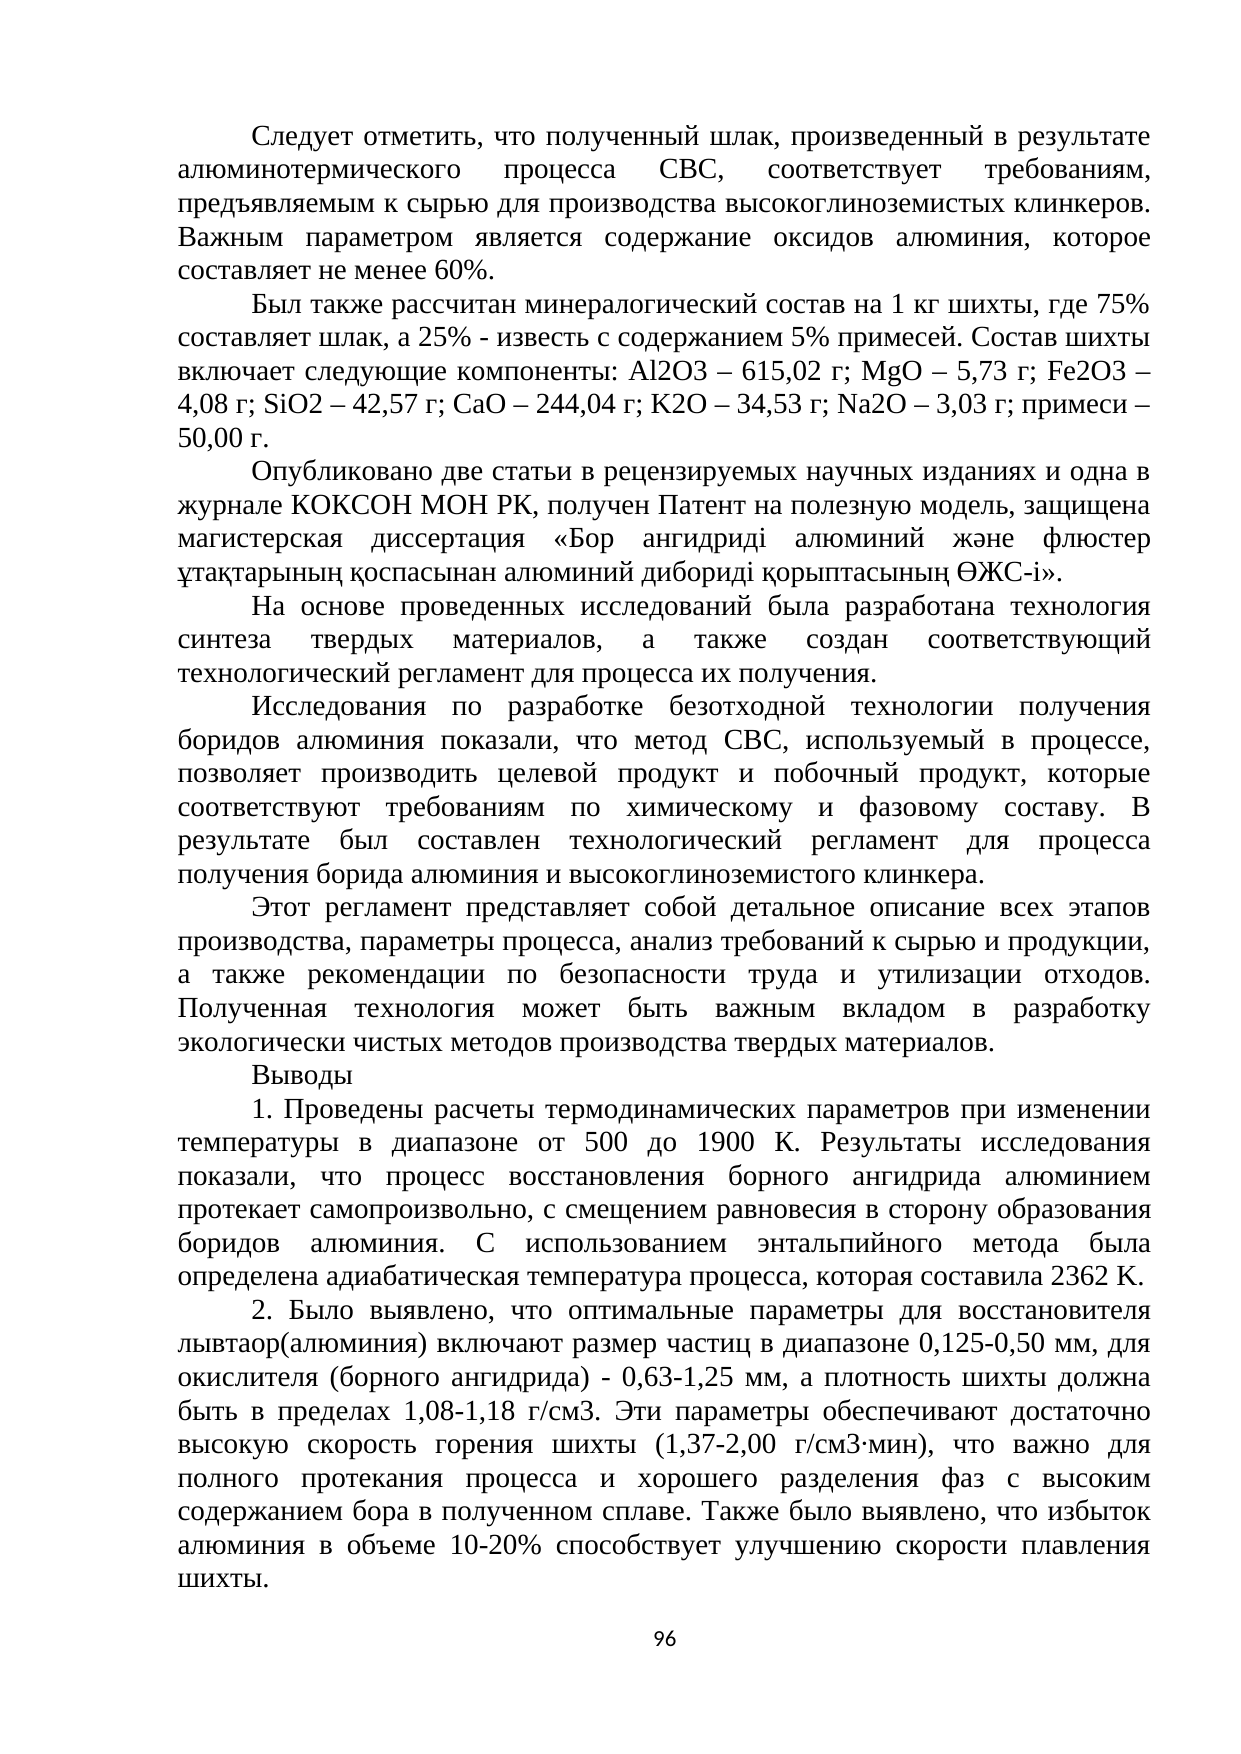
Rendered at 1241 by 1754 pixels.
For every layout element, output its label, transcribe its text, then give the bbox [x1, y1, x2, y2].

text На основе проведенных исследований была разработана технология синтеза твердых материалов, а также создан соответствующий технологический регламент для процесса их получения. [177, 588, 1152, 688]
text Был также рассчитан минералогический состав на 1 кг шихты, где 75% составляет шлак, а 25% - известь с содержанием 5% примесей. Состав шихты включает следующие компоненты: Al2O3 – 615,02 г; MgO – 5,73 г; Fe2O3 – 4,08 г; SiO2 – 42,57 г; CaO – 244,04 г; K2O – 34,53 г; Na2O – 3,03 г; примеси – 50,00 г. [177, 286, 1152, 453]
text Выводы [177, 1057, 1152, 1091]
text Следует отметить, что полученный шлак, произведенный в результате алюминотермического процесса СВС, соответствует требованиям, предъявляемым к сырью для производства высокоглиноземистых клинкеров. Важным параметром является содержание оксидов алюминия, которое составляет не менее 60%. [177, 118, 1152, 286]
text 1. Проведены расчеты термодинамических параметров при изменении температуры в диапазоне от 500 до 1900 К. Результаты исследования показали, что процесс восстановления борного ангидрида алюминием протекает самопроизвольно, с смещением равновесия в сторону образования боридов алюминия. С использованием энтальпийного метода была определена адиабатическая температура процесса, которая составила 2362 K. [177, 1091, 1152, 1292]
text 2. Было выявлено, что оптимальные параметры для восстановителя лывтаор(алюминия) включают размер частиц в диапазоне 0,125-0,50 мм, для окислителя (борного ангидрида) - 0,63-1,25 мм, а плотность шихты должна быть в пределах 1,08-1,18 г/см3. Эти параметры обеспечивают достаточно высокую скорость горения шихты (1,37-2,00 г/см3∙мин), что важно для полного протекания процесса и хорошего разделения фаз с высоким содержанием бора в полученном сплаве. Также было выявлено, что избыток алюминия в объеме 10-20% способствует улучшению скорости плавления шихты. [177, 1292, 1152, 1594]
text Исследования по разработке безотходной технологии получения боридов алюминия показали, что метод СВС, используемый в процессе, позволяет производить целевой продукт и побочный продукт, которые соответствуют требованиям по химическому и фазовому составу. В результате был составлен технологический регламент для процесса получения борида алюминия и высокоглиноземистого клинкера. [177, 688, 1152, 889]
text Опубликовано две статьи в рецензируемых научных изданиях и одна в журнале КОКСОН МОН РК, получен Патент на полезную модель, защищена магистерская диссертация «Бор ангидриді алюминий және флюстер ұтақтарының қоспасынан алюминий дибориді қорыптасының ӨЖС-і». [177, 453, 1152, 588]
text Этот регламент представляет собой детальное описание всех этапов производства, параметры процесса, анализ требований к сырью и продукции, а также рекомендации по безопасности труда и утилизации отходов. Полученная технология может быть важным вкладом в разработку экологически чистых методов производства твердых материалов. [177, 889, 1152, 1057]
